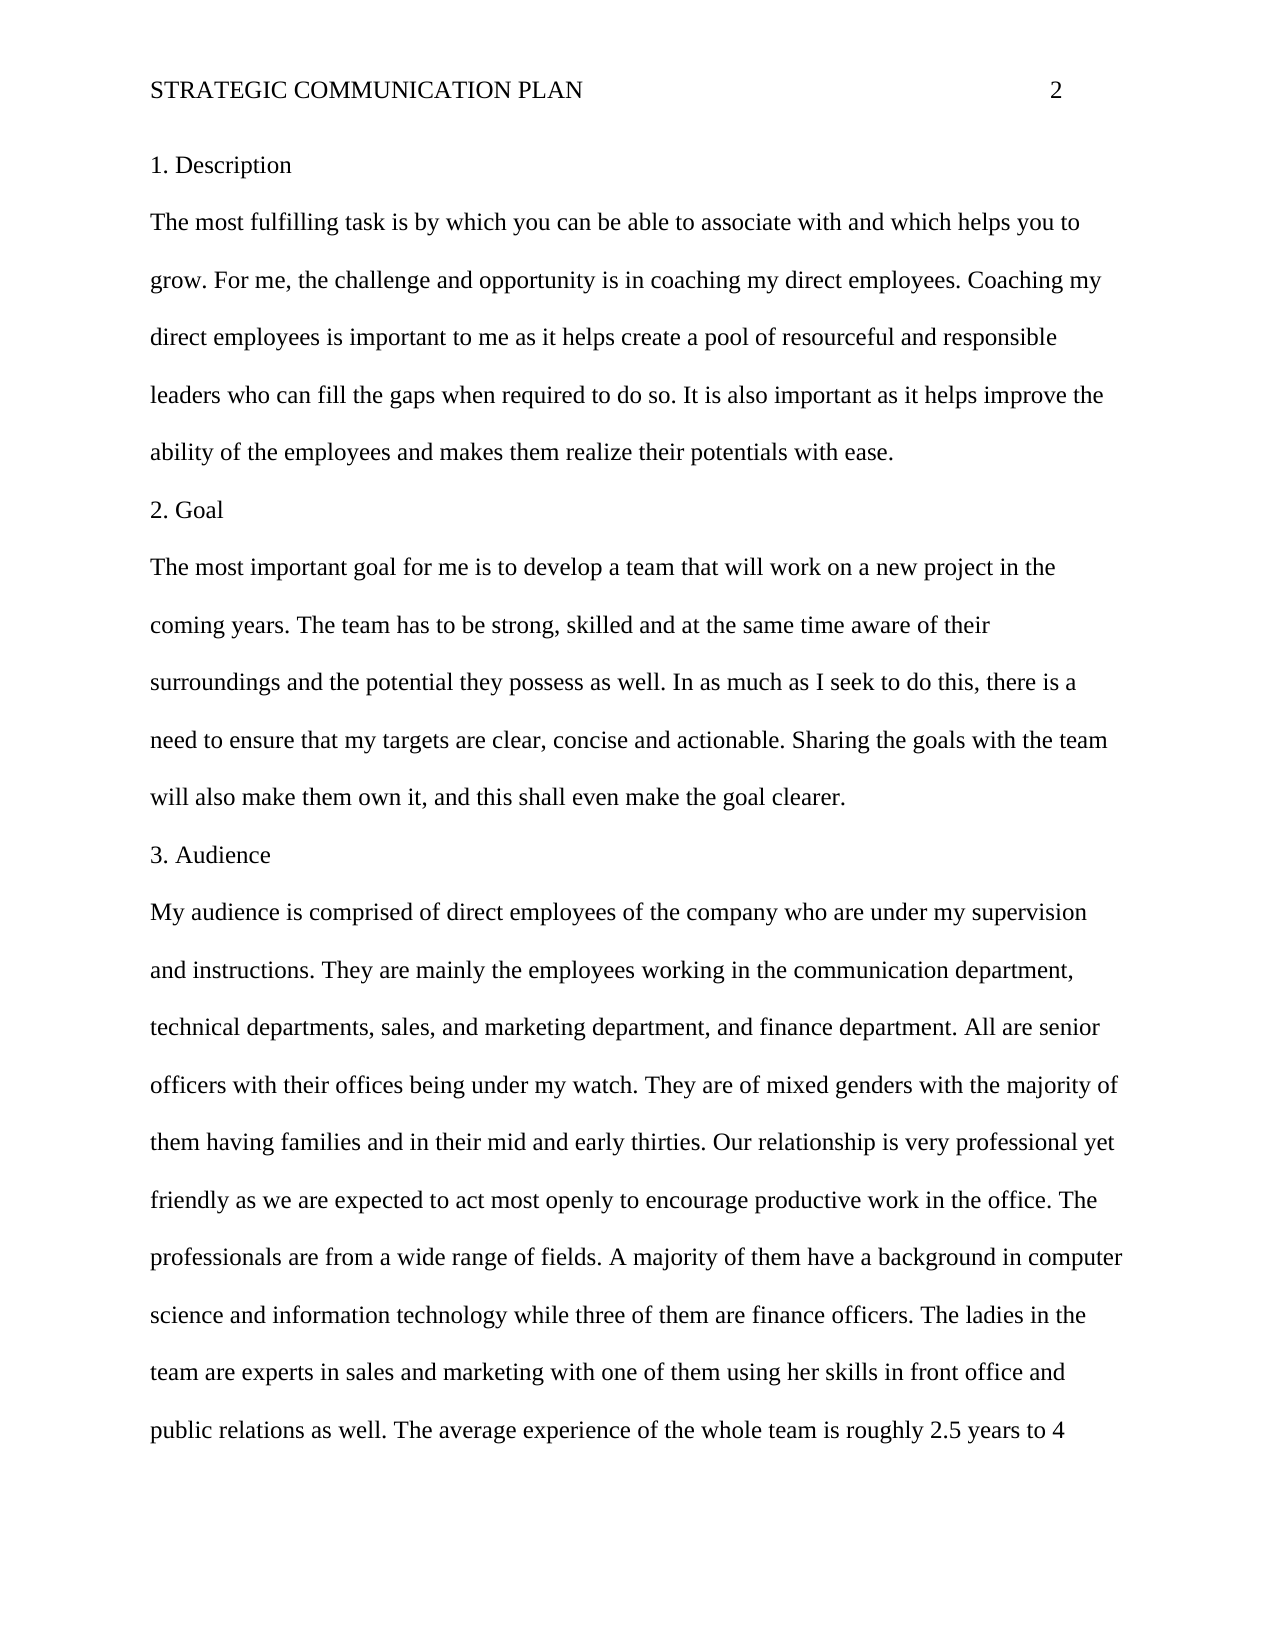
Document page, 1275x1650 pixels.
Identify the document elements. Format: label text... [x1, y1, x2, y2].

text The most fulfilling task is by which you can be able to associate with and which helps you to grow. For me, the challenge and opportunity is in coaching my direct employees. Coaching my direct employees is important to me as it helps create a pool of resourceful and responsible leaders who can fill the gaps when required to do so. It is also important as it helps improve the ability of the employees and makes them realize their potentials with ease. [150, 207, 1125, 466]
text 3. Audience [150, 840, 1125, 869]
text The most important goal for me is to develop a team that will work on a new project in the coming years. The team has to be strong, skilled and at the same time aware of their surroundings and the potential they possess as well. In as much as I seek to do this, there is a need to ensure that my targets are clear, concise and actionable. Sharing the goals with the team will also make them own it, and this shall even make the goal clearer. [150, 552, 1125, 811]
text 1. Description [150, 150, 1125, 179]
text 2. Goal [150, 495, 1125, 524]
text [150, 897, 1125, 1444]
